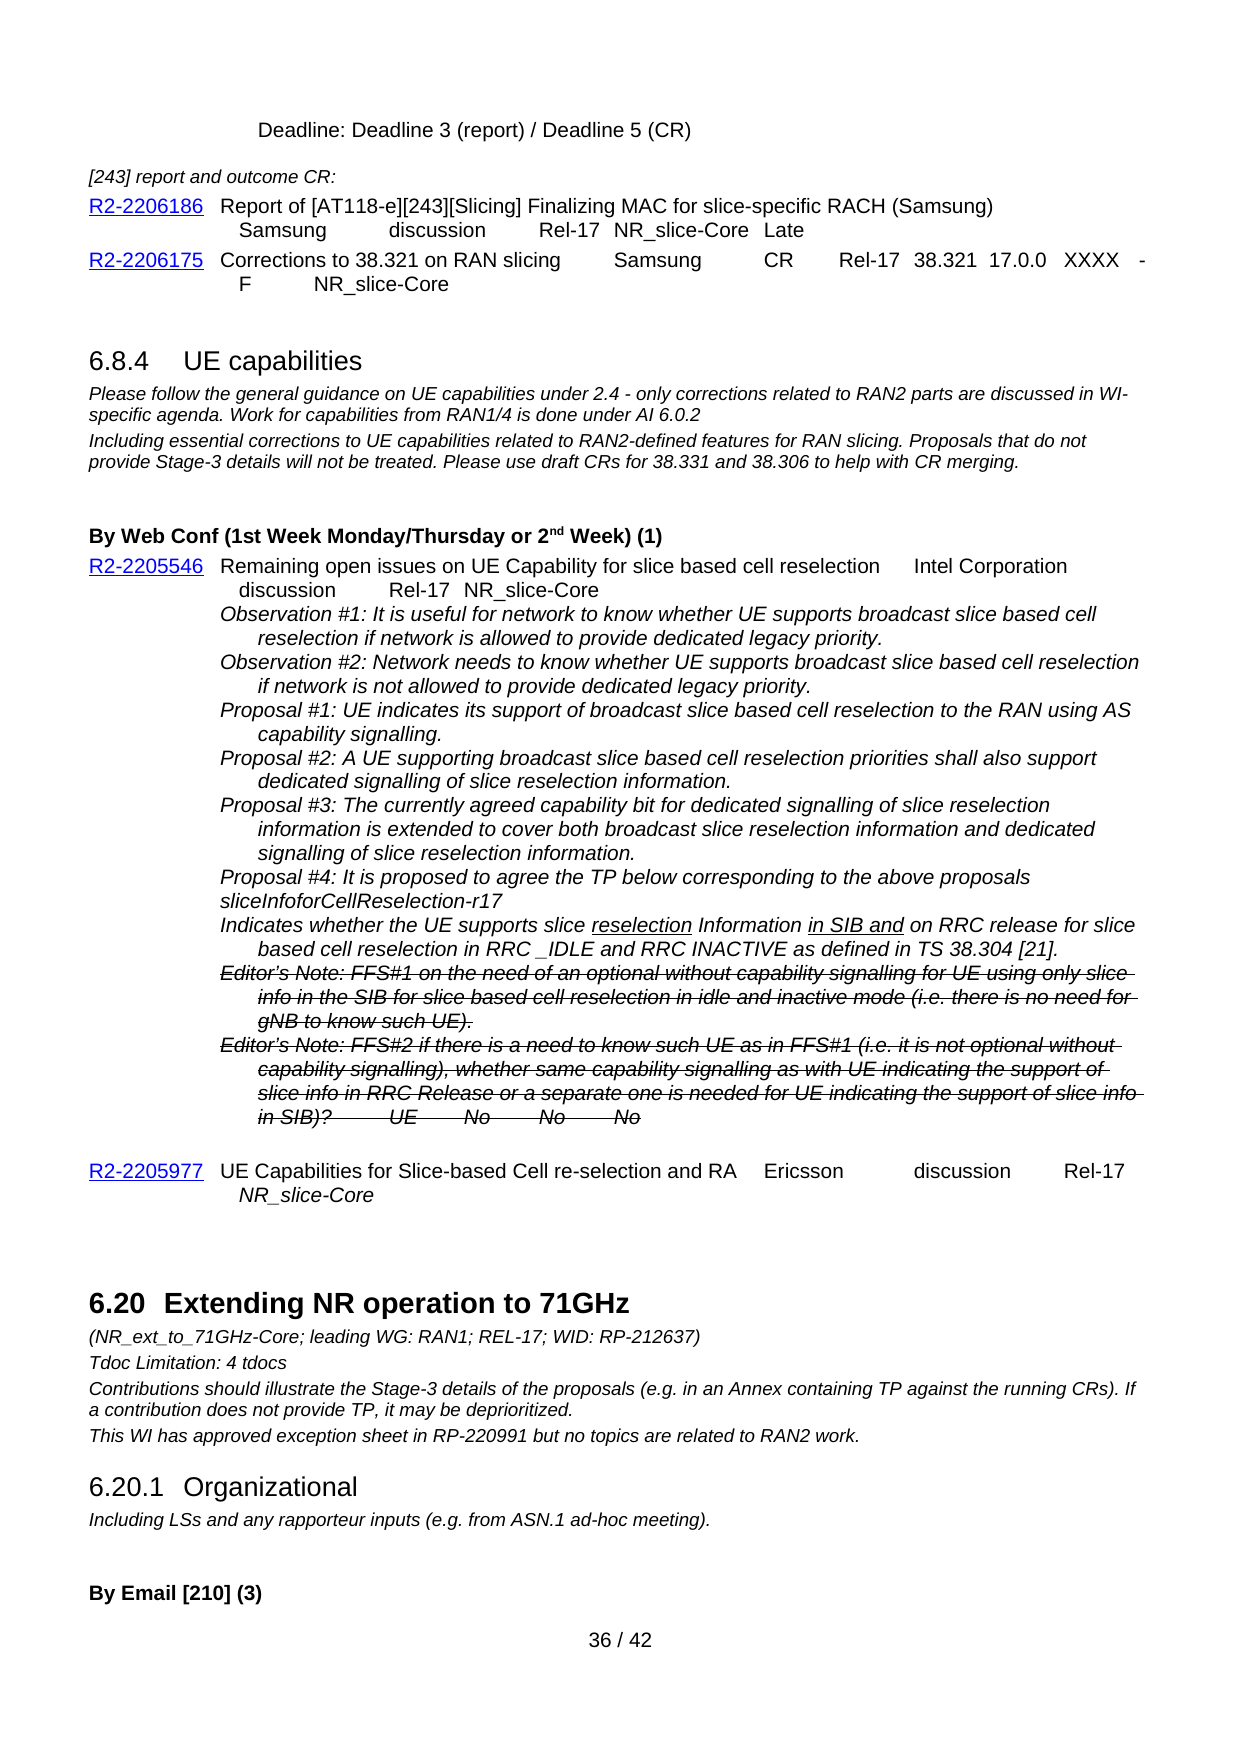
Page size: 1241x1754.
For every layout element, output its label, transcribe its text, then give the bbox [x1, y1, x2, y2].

subtitle 6.20 Extending NR operation to 71GHz [89, 1286, 1152, 1319]
text By Email [210] (3) [89, 1581, 1152, 1605]
text Indicates whether the UE supports slice reselection Information in SIB and on RRC release for slice based cell reselection in RRC _IDLE and RRC INACTIVE as defined in TS 38.304 [21]. [220, 913, 1152, 961]
title R2-2205546 Remaining open issues on UE Capability for slice based cell reselection Intel Corporation discussion Rel-17 NR_slice-Core [89, 554, 1152, 602]
text Editor’s Note: FFS#1 on the need of an optional without capability signalling for UE using only slice info in the SIB for slice based cell reselection in idle and inactive mode (i.e. there is no need for gNB to know such UE). [220, 961, 1152, 1033]
text Editor’s Note: FFS#2 if there is a need to know such UE as in FFS#1 (i.e. it is not optional without capability signalling), whether same capability signalling as with UE indicating the support of slice info in RRC Release or a separate one is needed for UE indicating the support of slice info in SIB)? UE No No No [220, 1033, 1152, 1129]
text (NR_ext_to_71GHz-Core; leading WG: RAN1; REL-17; WID: RP-212637) [89, 1326, 1152, 1347]
text Proposal #3: The currently agreed capability bit for dedicated signalling of slice reselection information is extended to cover both broadcast slice reselection information and dedicated signalling of slice reselection information. [220, 793, 1152, 865]
text By Web Conf (1st Week Monday/Thursday or 2nd Week) (1) [89, 523, 1152, 547]
text Observation #2: Network needs to know whether UE supports broadcast slice based cell reselection if network is not allowed to provide dedicated legacy priority. [220, 649, 1152, 697]
text Proposal #4: It is proposed to agree the TP below corresponding to the above proposals [220, 865, 1152, 889]
text [243] report and outcome CR: [89, 166, 1152, 188]
title R2-2206186 Report of [AT118-e][243][Slicing] Finalizing MAC for slice-specific RACH (Samsung) Samsung discussion Rel-17 NR_slice-Core Late [89, 194, 1152, 242]
text Including LSs and any rapporteur inputs (e.g. from ASN.1 ad-hoc meeting). [89, 1509, 1152, 1530]
text Observation #1: It is useful for network to know whether UE supports broadcast slice based cell reselection if network is allowed to provide dedicated legacy priority. [220, 602, 1152, 649]
text Please follow the general guidance on UE capabilities under 2.4 - only corrections related to RAN2 parts are discussed in WI-specific agenda. Work for capabilities from RAN1/4 is done under AI 6.0.2 [89, 382, 1152, 426]
title R2-2205977 UE Capabilities for Slice-based Cell re-selection and RA Ericsson discussion Rel-17 NR_slice-Core [89, 1159, 1152, 1207]
subtitle 6.20.1 Organizational [89, 1471, 1152, 1502]
text This WI has approved exception sheet in RP-220991 but no topics are related to RAN2 work. [89, 1424, 1152, 1446]
title R2-2206175 Corrections to 38.321 on RAN slicing Samsung CR Rel-17 38.321 17.0.0 XXXX - F NR_slice-Core [89, 248, 1152, 296]
text Proposal #1: UE indicates its support of broadcast slice based cell reselection to the RAN using AS capability signalling. [220, 697, 1152, 745]
text Including essential corrections to UE capabilities related to RAN2-defined features for RAN slicing. Proposals that do not provide Stage-3 details will not be treated. Please use draft CRs for 38.331 and 38.306 to help with CR merging. [89, 430, 1152, 473]
text Contributions should illustrate the Stage-3 details of the proposals (e.g. in an Annex containing TP against the running CRs). If a contribution does not provide TP, it may be deprioritized. [89, 1377, 1152, 1420]
text Deadline: Deadline 3 (report) / Deadline 5 (CR) [220, 118, 1152, 142]
subtitle 6.8.4 UE capabilities [89, 345, 1152, 376]
text Proposal #2: A UE supporting broadcast slice based cell reselection priorities shall also support dedicated signalling of slice reselection information. [220, 745, 1152, 793]
text Tdoc Limitation: 4 tdocs [89, 1352, 1152, 1373]
text sliceInfoforCellReselection-r17 [220, 889, 1152, 913]
